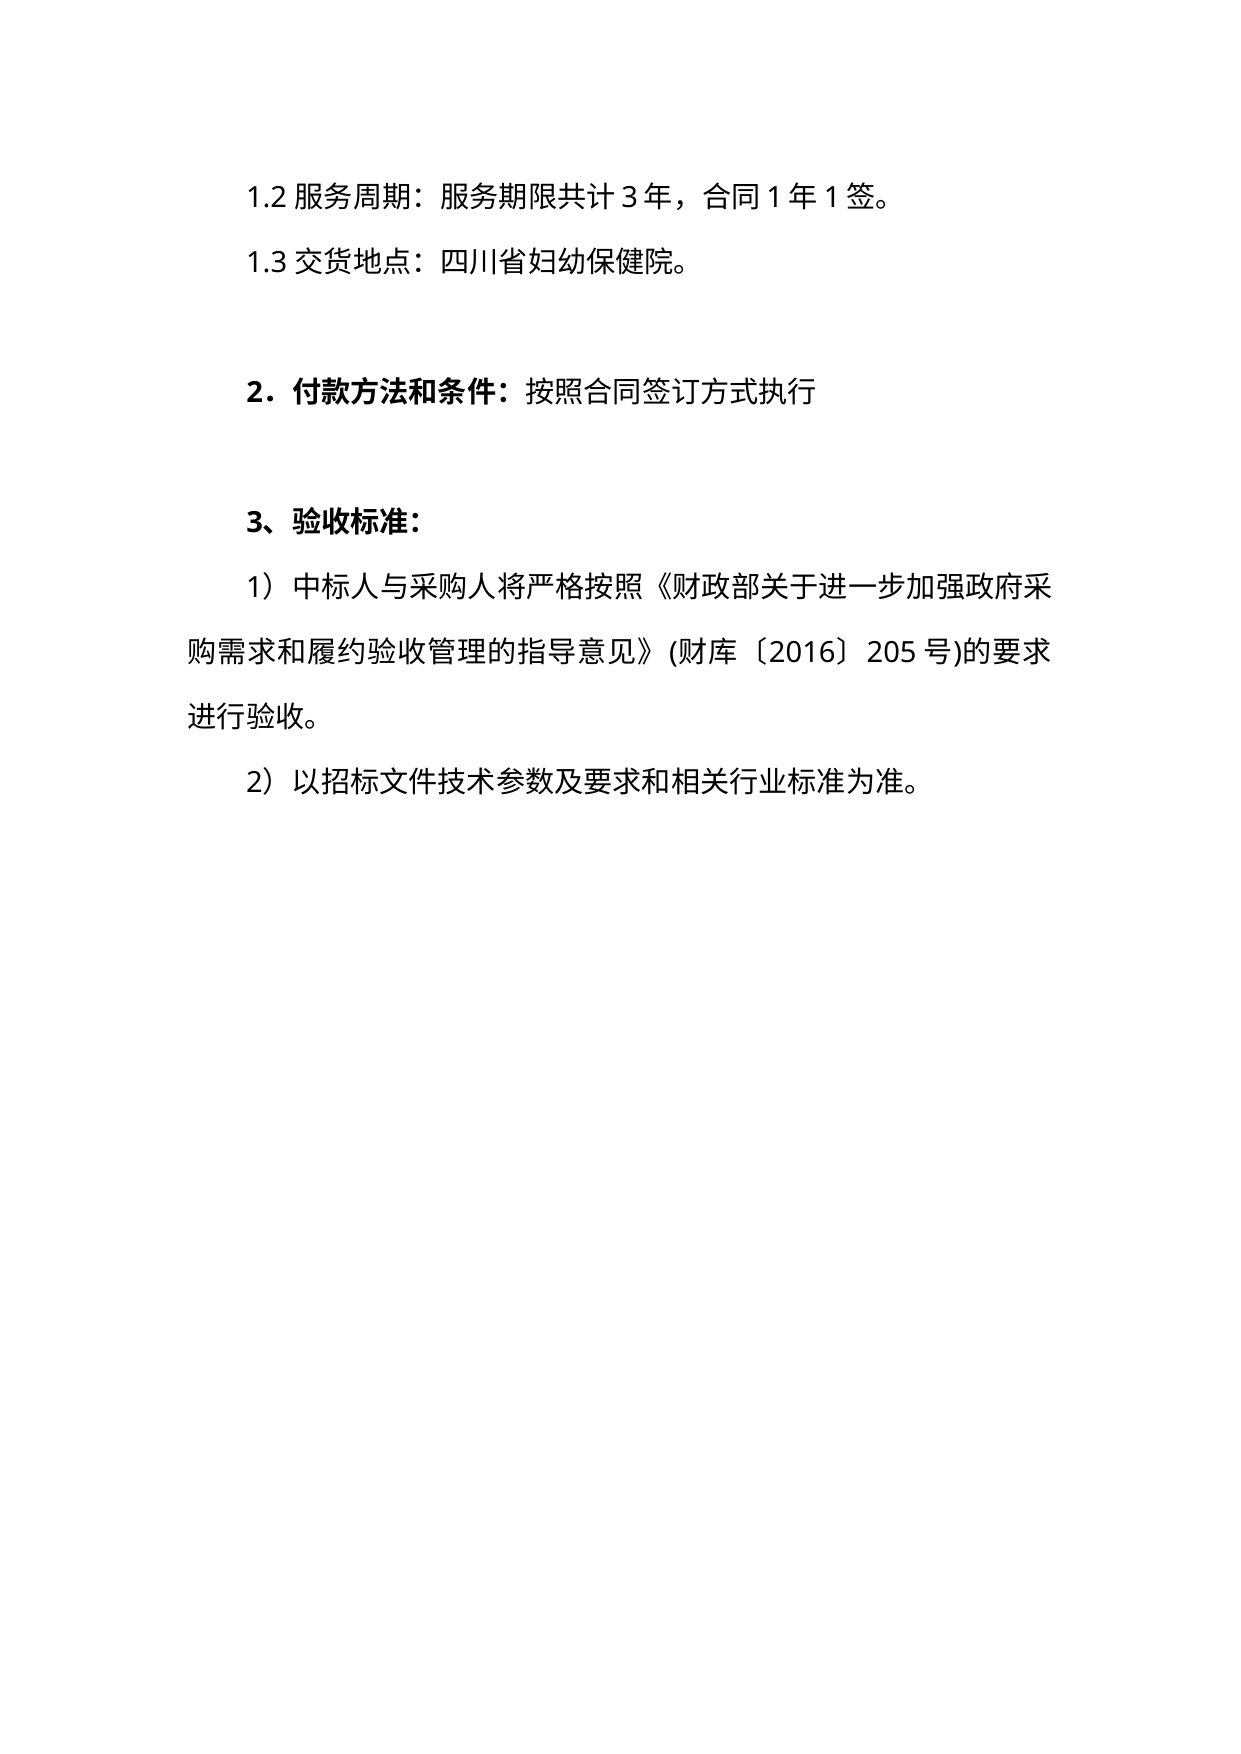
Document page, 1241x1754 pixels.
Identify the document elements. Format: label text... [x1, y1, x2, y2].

text 2．付款方法和条件：按照合同签订方式执行 [187, 357, 1053, 422]
subtitle 3、验收标准： [187, 487, 1053, 552]
text 2）以招标文件技术参数及要求和相关行业标准为准。 [187, 747, 1053, 812]
text 1.3 交货地点：四川省妇幼保健院。 [187, 227, 1053, 292]
text 1.2 服务周期：服务期限共计3年，合同1年1签。 [187, 162, 1053, 227]
text 1）中标人与采购人将严格按照《财政部关于进一步加强政府采购需求和履约验收管理的指导意见》(财库〔2016〕205号)的要求进行验收。 [187, 552, 1053, 747]
